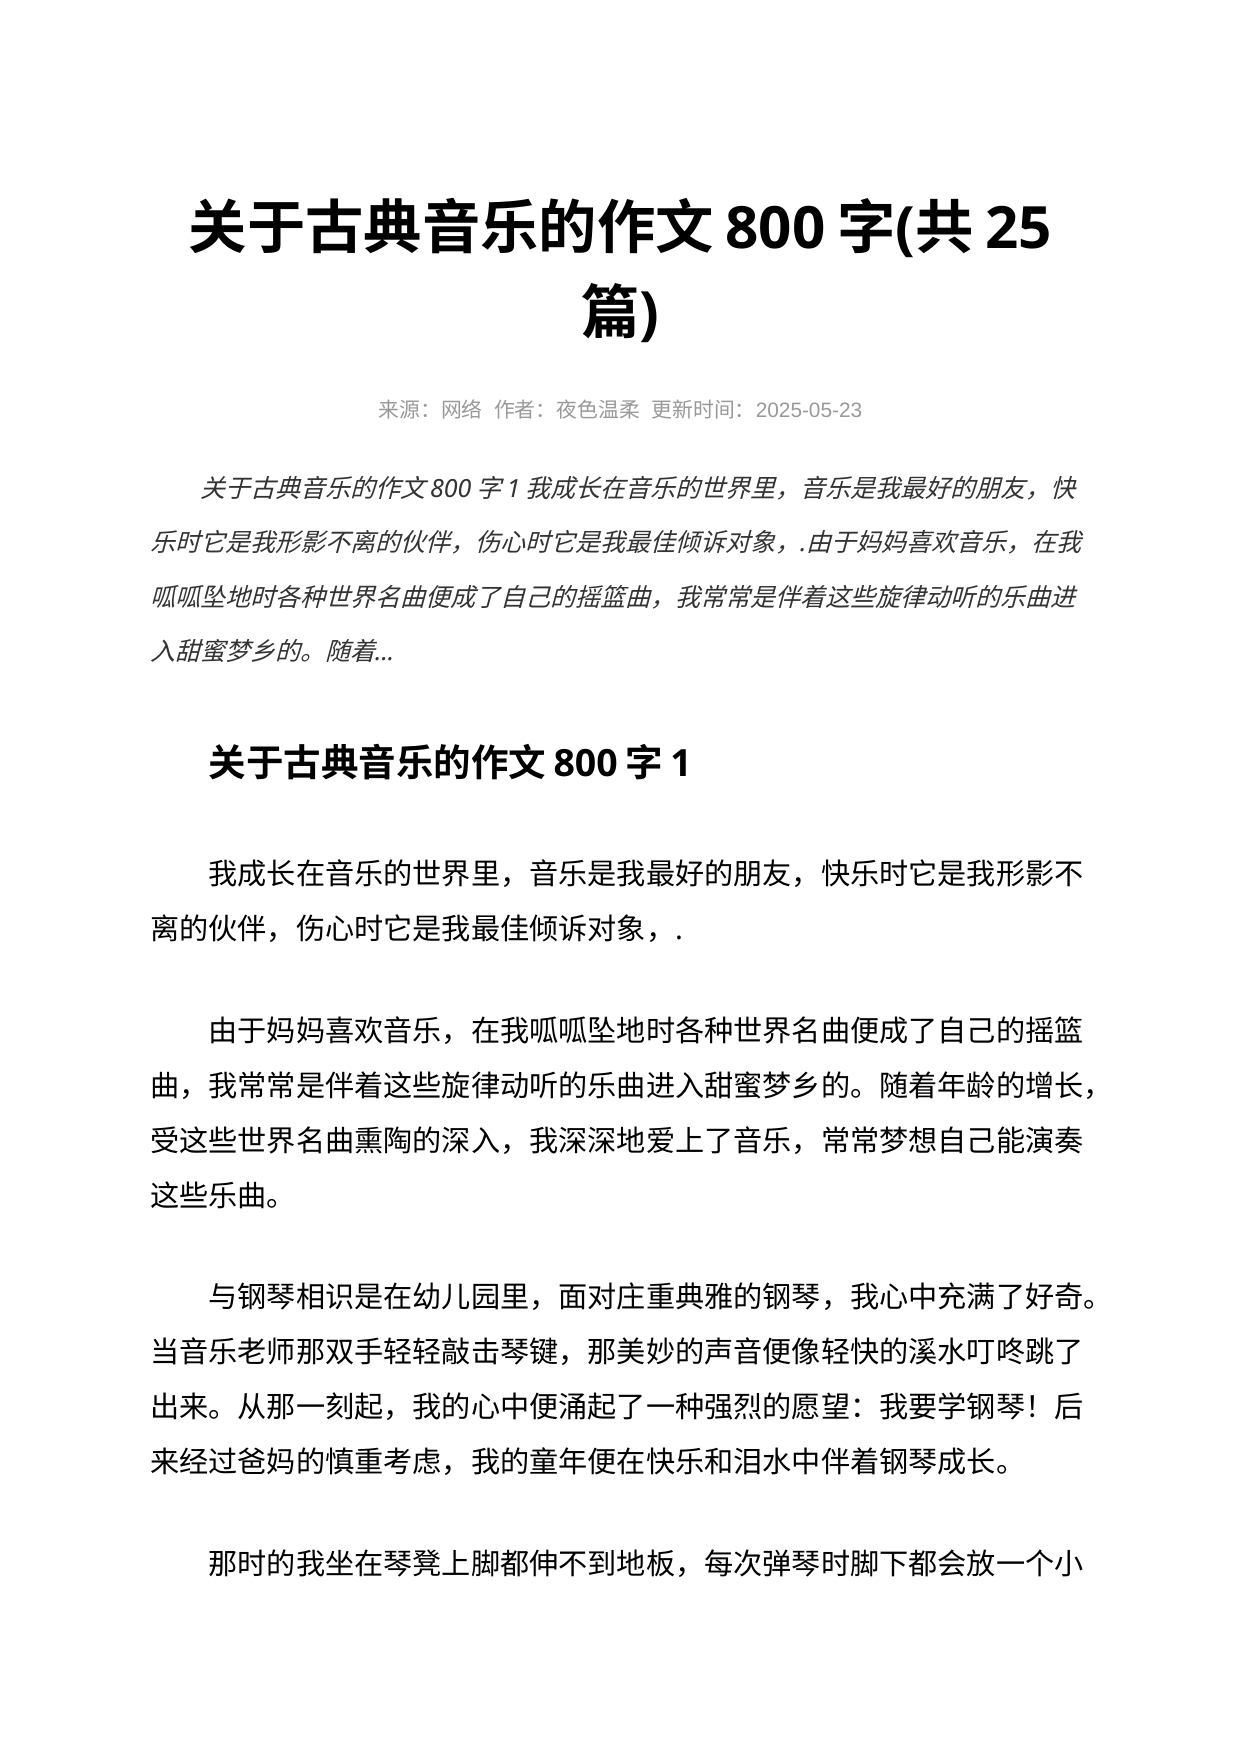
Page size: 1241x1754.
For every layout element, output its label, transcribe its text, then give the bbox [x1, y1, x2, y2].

text 由于妈妈喜欢音乐，在我呱呱坠地时各种世界名曲便成了自己的摇篮曲，我常常是伴着这些旋律动听的乐曲进入甜蜜梦乡的。随着年龄的增长，受这些世界名曲熏陶的深入，我深深地爱上了音乐，常常梦想自己能演奏这些乐曲。 [150, 1007, 1090, 1214]
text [150, 1540, 1090, 1583]
text 我成长在音乐的世界里，音乐是我最好的朋友，快乐时它是我形影不离的伙伴，伤心时它是我最佳倾诉对象，. [150, 851, 1090, 948]
subtitle 关于古典音乐的作文800字(共25篇) [150, 181, 1090, 351]
text 关于古典音乐的作文800字1我成长在音乐的世界里，音乐是我最好的朋友，快乐时它是我形影不离的伙伴，伤心时它是我最佳倾诉对象，.由于妈妈喜欢音乐，在我呱呱坠地时各种世界名曲便成了自己的摇篮曲，我常常是伴着这些旋律动听的乐曲进入甜蜜梦乡的。随着... [150, 468, 1090, 668]
text 关于古典音乐的作文800字1 [150, 733, 1090, 787]
text 来源：网络 作者：夜色温柔 更新时间：2025-05-23 [150, 398, 1090, 422]
text 与钢琴相识是在幼儿园里，面对庄重典雅的钢琴，我心中充满了好奇。当音乐老师那双手轻轻敲击琴键，那美妙的声音便像轻快的溪水叮咚跳了出来。从那一刻起，我的心中便涌起了一种强烈的愿望：我要学钢琴！后来经过爸妈的慎重考虑，我的童年便在快乐和泪水中伴着钢琴成长。 [150, 1274, 1090, 1481]
